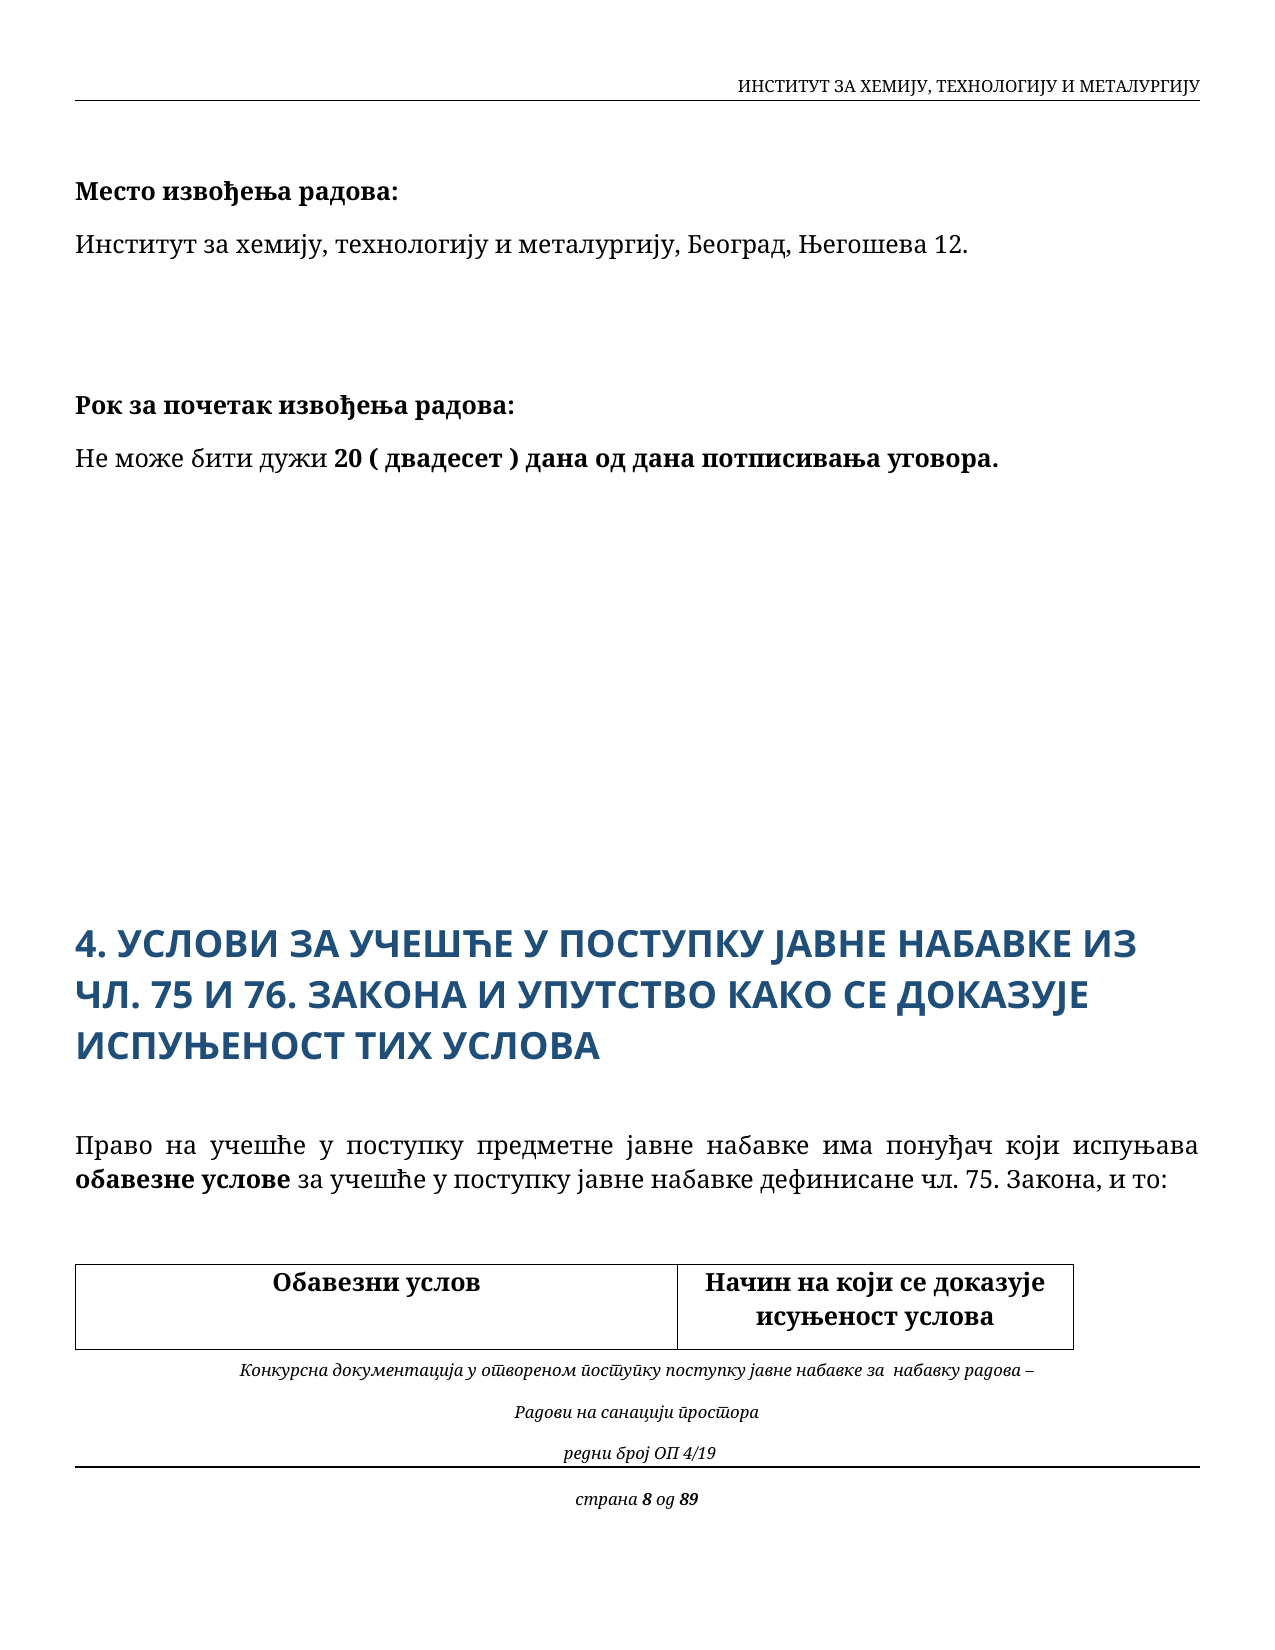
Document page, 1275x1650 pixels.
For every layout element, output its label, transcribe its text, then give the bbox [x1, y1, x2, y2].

text Не може бити дужи 20 ( двадесет ) дана од дана потписивања уговора. [75, 441, 1200, 475]
table_header Обавезни услов [76, 1265, 677, 1349]
table_header Начин на који се доказује исуњеност услова [678, 1265, 1073, 1349]
text Место извођења радова: [75, 174, 1200, 208]
text Право на учешће у поступку предметне јавне набавке има понуђач који испуњава обавезне услове за учешће у поступку јавне набавке дефинисане чл. 75. Закона, и то: [75, 1128, 1200, 1196]
text Рок за почетак извођења радова: [75, 387, 1200, 422]
subtitle 4. УСЛОВИ ЗА УЧЕШЋЕ У ПОСТУПКУ ЈАВНЕ НАБАВКЕ ИЗ ЧЛ. 75 И 76. ЗАКОНА И УПУТСТВО КАКО СЕ ДОКАЗУЈЕ ИСПУЊЕНОСТ ТИХ УСЛОВА [75, 917, 1200, 1070]
text Институт за хемију, технологију и металургију, Београд, Његошева 12. [75, 227, 1200, 261]
